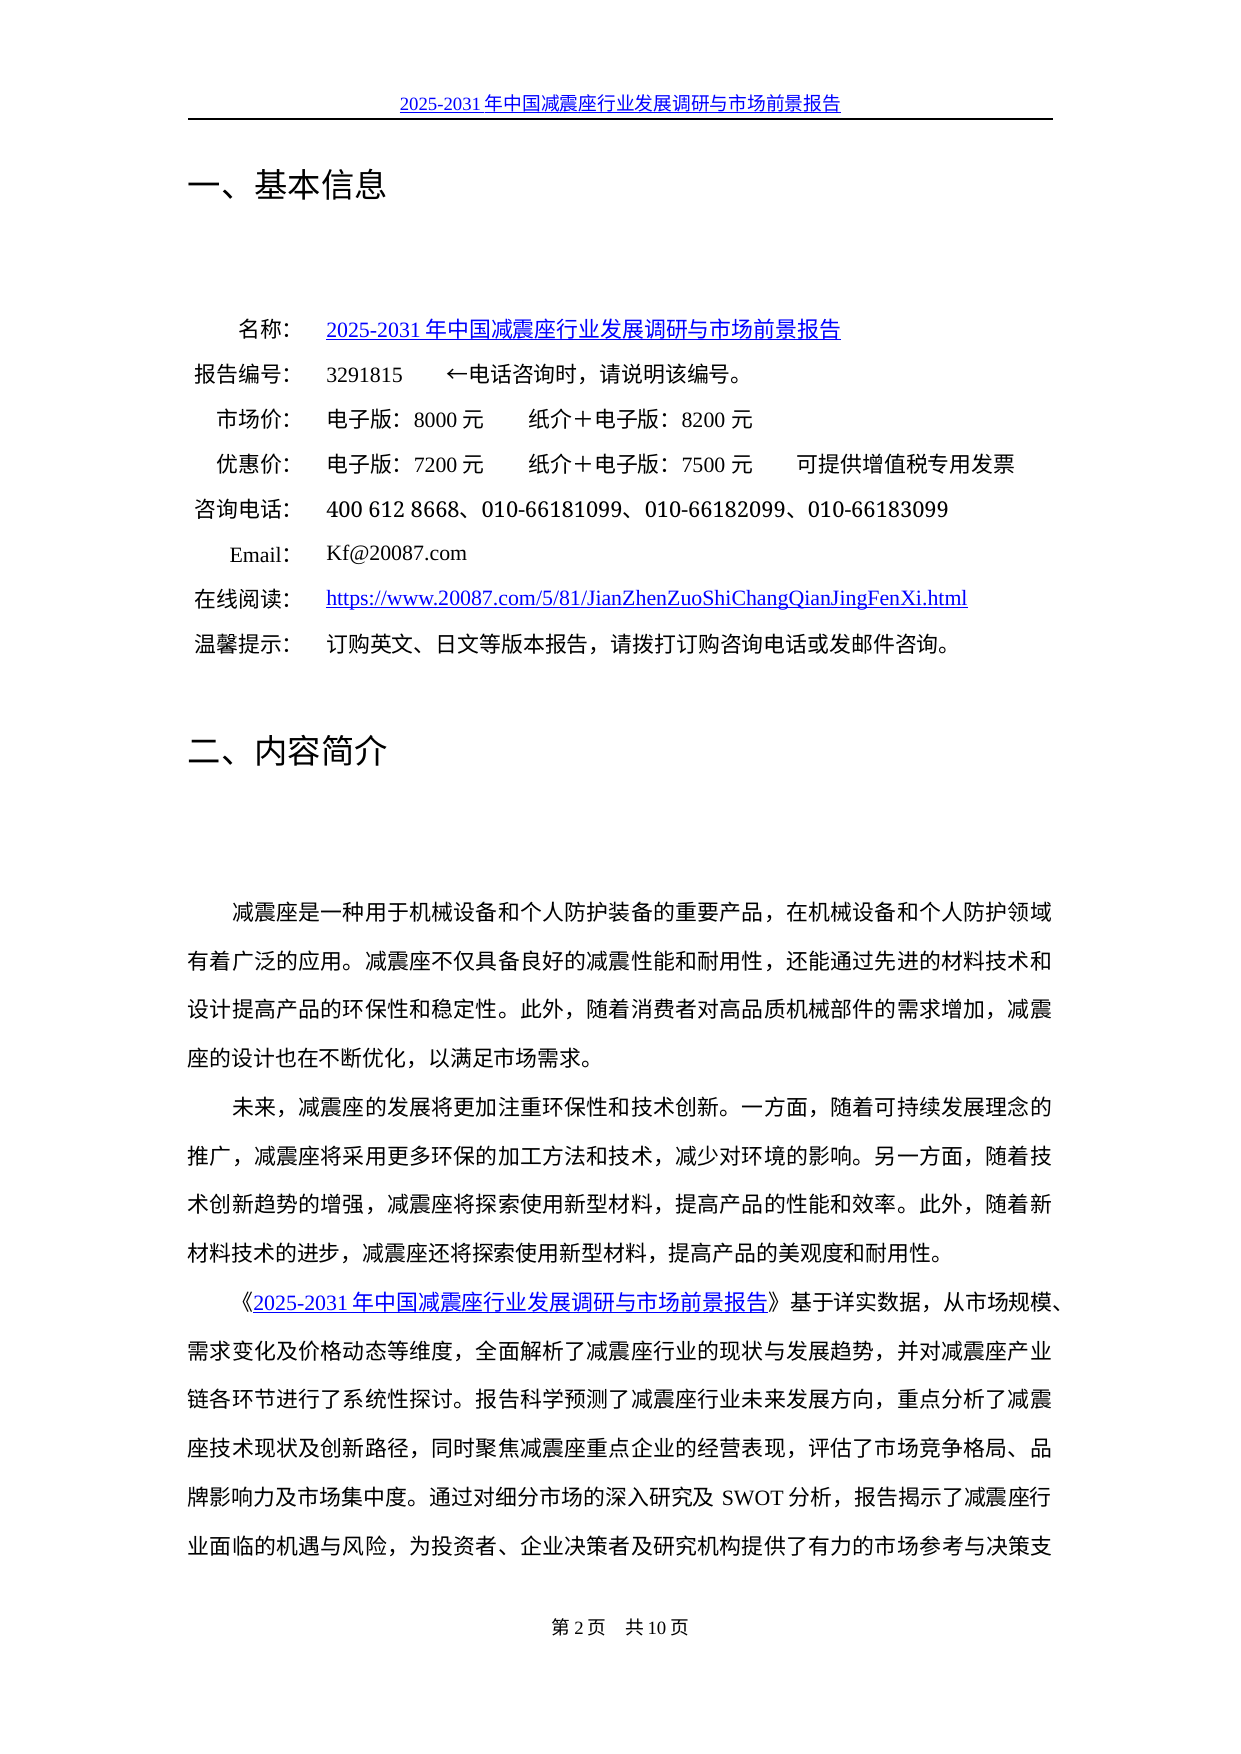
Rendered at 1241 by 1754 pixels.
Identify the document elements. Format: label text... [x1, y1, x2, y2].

table_cell [315, 582, 1073, 627]
table_cell 电子版：7200 元 纸介＋电子版：7500 元 可提供增值税专用发票 [315, 447, 1073, 492]
table_header 2025-2031年中国减震座行业发展调研与市场前景报告 [315, 312, 1073, 357]
table_cell 市场价： [167, 402, 315, 447]
table_cell 优惠价： [167, 447, 315, 492]
table_header 名称： [167, 312, 315, 357]
table_cell 400 612 8668、010-66181099、010-66182099、010-66183099 [315, 492, 1073, 537]
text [187, 894, 1053, 1561]
table_cell 温馨提示： [167, 627, 315, 672]
table_cell 订购英文、日文等版本报告，请拨打订购咨询电话或发邮件咨询。 [315, 627, 1073, 672]
table_cell 咨询电话： [167, 492, 315, 537]
title 一、基本信息 [187, 150, 1053, 215]
table_cell 报告编号： [167, 357, 315, 402]
table_cell 在线阅读： [167, 582, 315, 627]
table_cell Kf@20087.com [315, 537, 1073, 582]
title 二、内容简介 [187, 717, 1053, 782]
table_cell Email： [167, 537, 315, 582]
table_cell 电子版：8000 元 纸介＋电子版：8200 元 [315, 402, 1073, 447]
table_cell 3291815 ←电话咨询时，请说明该编号。 [315, 357, 1073, 402]
